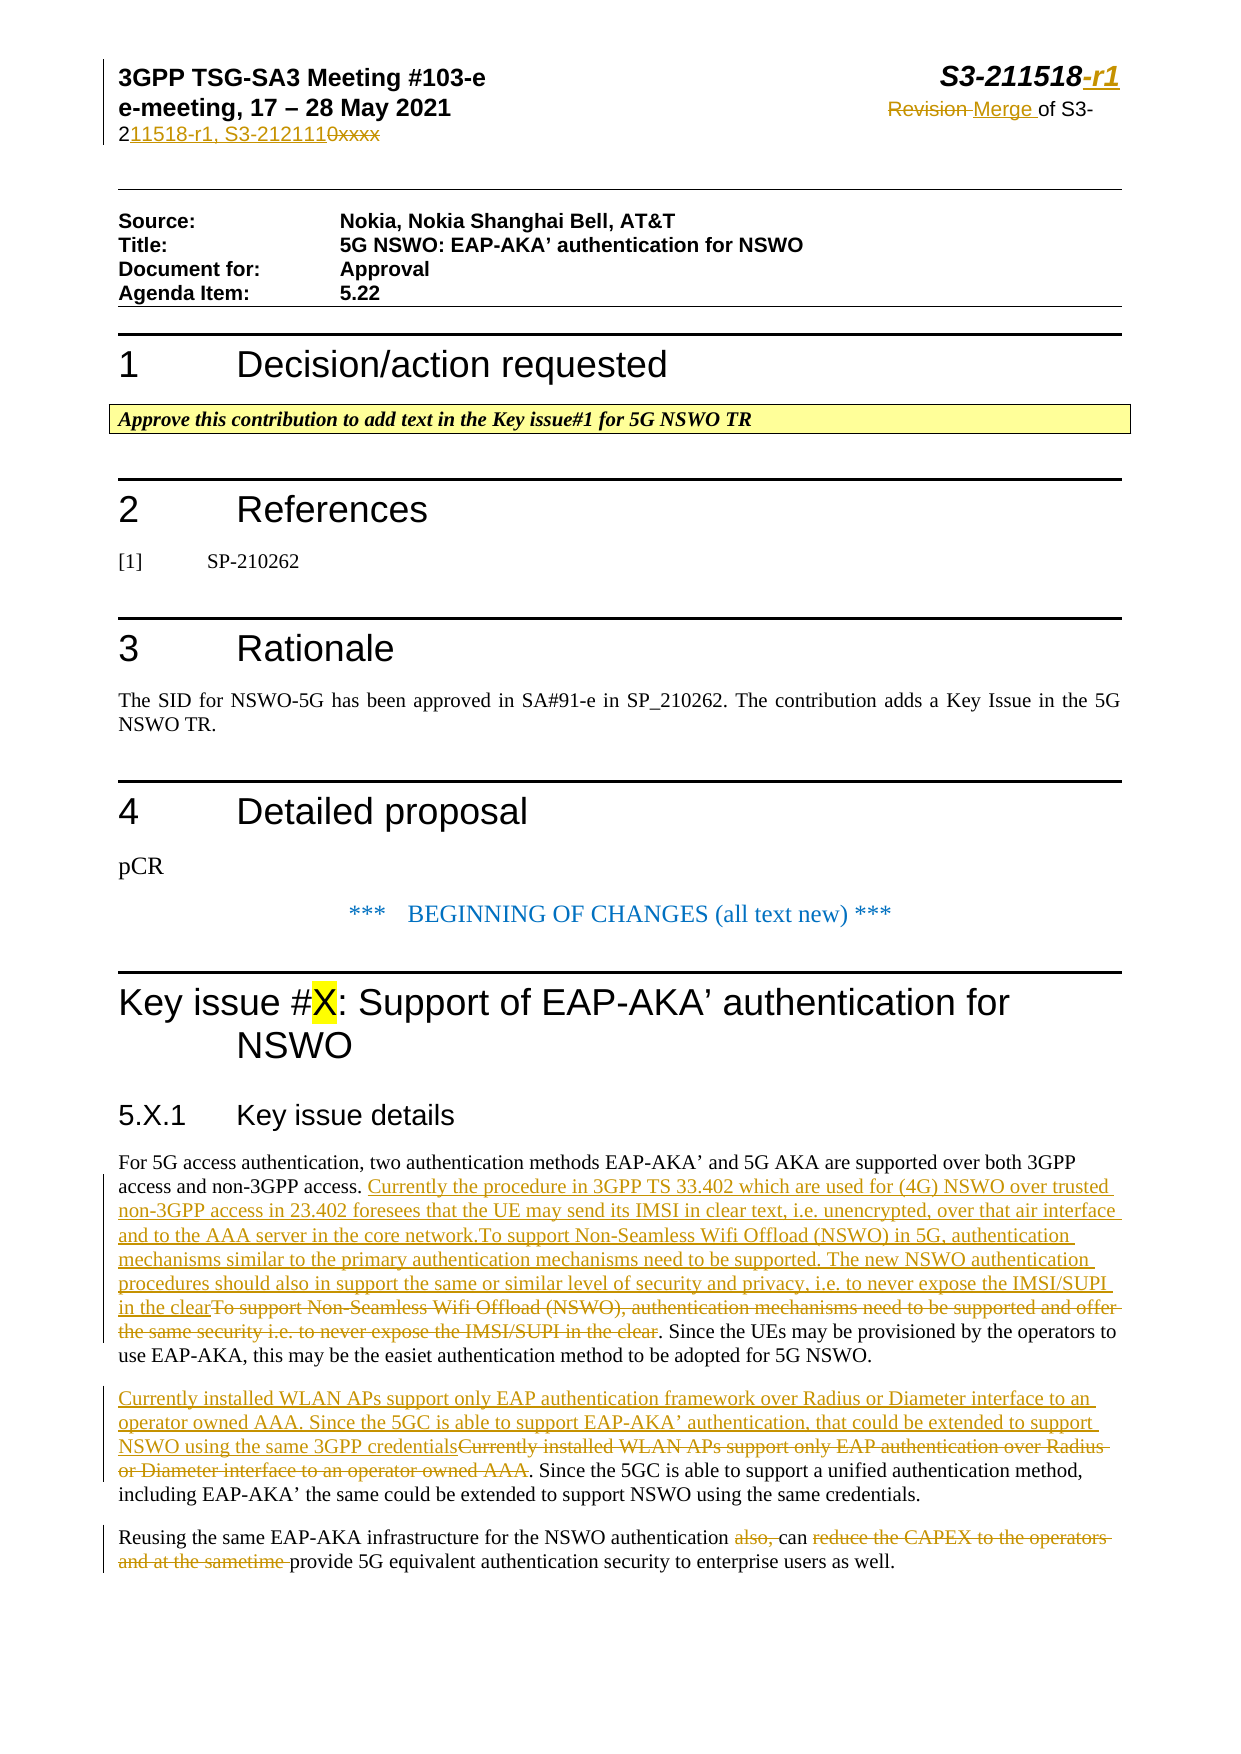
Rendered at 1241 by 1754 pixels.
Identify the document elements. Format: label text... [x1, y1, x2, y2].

text Title: 5G NSWO: EAP-AKA’ authentication for NSWO [118, 232, 1122, 256]
subtitle 1 Decision/action requested [118, 336, 1122, 385]
subtitle 4 Detailed proposal [118, 783, 1122, 832]
text 3GPP TSG-SA3 Meeting #103-e S3-211518 [118, 59, 1122, 93]
text Approve this contribution to add text in the Key issue#1 for 5G NSWO TR [110, 405, 1130, 433]
subtitle 5.X.1 Key issue details [118, 1098, 1122, 1132]
subtitle Key issue #X: Support of EAP-AKA’ authentication for NSWO [118, 974, 1122, 1067]
text . Since the 5GC is able to support a unified authentication method, including EAP-AKA’ the same could be extended to support NSWO using the same credentials. [118, 1386, 1122, 1506]
text pCR [118, 851, 1122, 880]
text For 5G access authentication, two authentication methods EAP-AKA’ and 5G AKA are supported over both 3GPP access and non-3GPP access. . Since the UEs may be provisioned by the operators to use EAP-AKA, this may be the easiet authentication method to be adopted for 5G NSWO. [118, 1220, 1122, 1367]
subtitle 2 References [118, 481, 1122, 530]
subtitle 3 Rationale [118, 620, 1122, 669]
text For 5G access authentication, two authentication methods EAP-AKA’ and 5G AKA are supported over both 3GPP access and non-3GPP access. . Since the UEs may be provisioned by the operators to use EAP-AKA, this may be the easiet authentication method to be adopted for 5G NSWO. [118, 1150, 1122, 1219]
text Source: Nokia, Nokia Shanghai Bell, AT&T [118, 208, 1122, 232]
text The SID for NSWO-5G has been approved in SA#91-e in SP_210262. The contribution adds a Key Issue in the 5G NSWO TR. [118, 688, 1122, 736]
text [1] SP-210262 [118, 549, 1122, 573]
text Agenda Item: 5.22 [118, 280, 1122, 306]
text *** BEGINNING OF CHANGES (all text new) *** [118, 899, 1122, 927]
text Document for: Approval [118, 256, 1122, 280]
text e-meeting, 17 – 28 May 2021 of S3-2 [118, 93, 1122, 145]
text Reusing the same EAP-AKA infrastructure for the NSWO authentication can provide 5G equivalent authentication security to enterprise users as well. [118, 1525, 1122, 1573]
